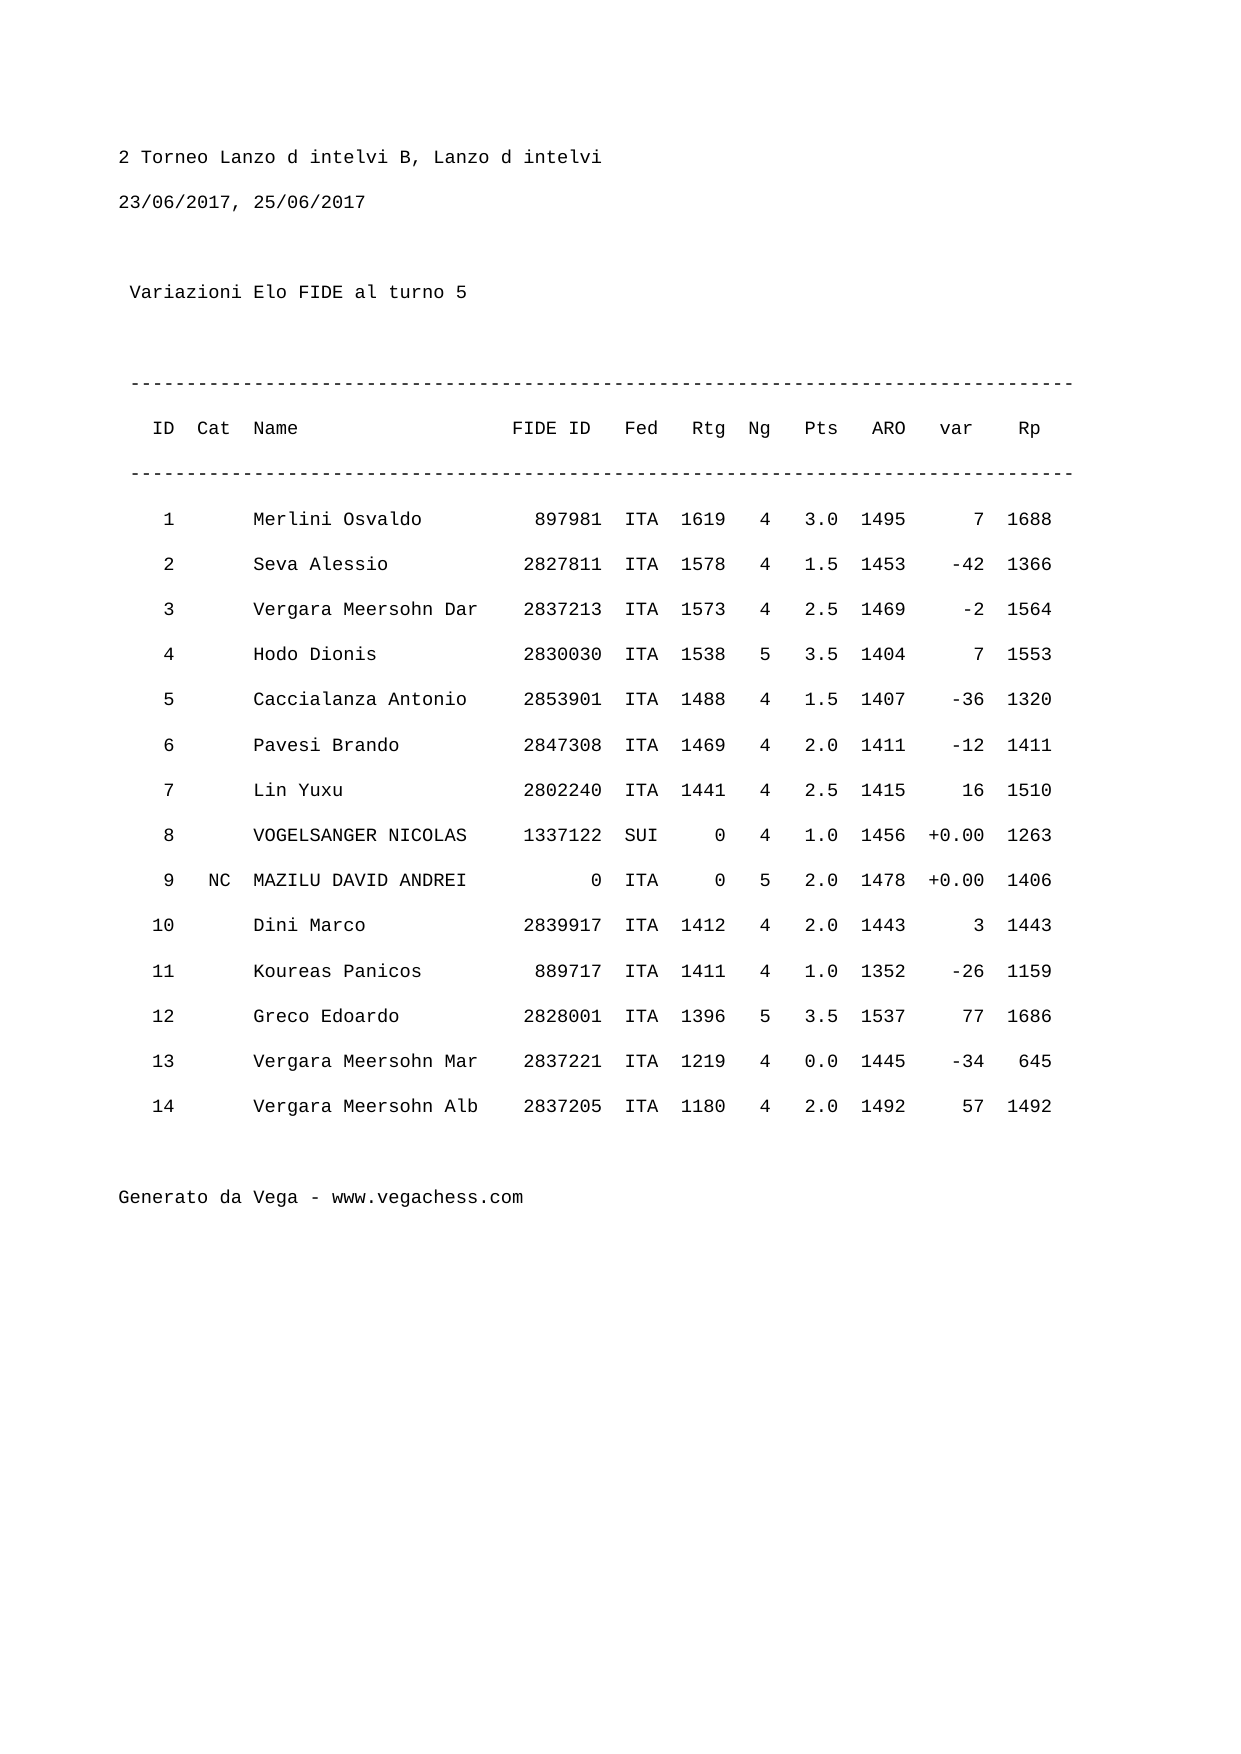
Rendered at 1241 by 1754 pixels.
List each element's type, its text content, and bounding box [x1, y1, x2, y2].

text 8 VOGELSANGER NICOLAS 1337122 SUI 0 4 1.0 1456 +0.00 1263 [118, 826, 1122, 847]
text 13 Vergara Meersohn Mar 2837221 ITA 1219 4 0.0 1445 -34 645 [118, 1052, 1122, 1073]
text 12 Greco Edoardo 2828001 ITA 1396 5 3.5 1537 77 1686 [118, 1007, 1122, 1028]
text 10 Dini Marco 2839917 ITA 1412 4 2.0 1443 3 1443 [118, 916, 1122, 937]
text ------------------------------------------------------------------------------------ [118, 374, 1122, 395]
text 2 Torneo Lanzo d intelvi B, Lanzo d intelvi [118, 148, 1122, 169]
text ------------------------------------------------------------------------------------ [118, 464, 1122, 485]
text 23/06/2017, 25/06/2017 [118, 193, 1122, 214]
text 11 Koureas Panicos 889717 ITA 1411 4 1.0 1352 -26 1159 [118, 961, 1122, 983]
text 5 Caccialanza Antonio 2853901 ITA 1488 4 1.5 1407 -36 1320 [118, 690, 1122, 711]
text 9 NC MAZILU DAVID ANDREI 0 ITA 0 5 2.0 1478 +0.00 1406 [118, 871, 1122, 892]
text 2 Seva Alessio 2827811 ITA 1578 4 1.5 1453 -42 1366 [118, 554, 1122, 576]
text ID Cat Name FIDE ID Fed Rtg Ng Pts ARO var Rp [118, 419, 1122, 440]
text 3 Vergara Meersohn Dar 2837213 ITA 1573 4 2.5 1469 -2 1564 [118, 600, 1122, 621]
text 1 Merlini Osvaldo 897981 ITA 1619 4 3.0 1495 7 1688 [118, 509, 1122, 531]
text 4 Hodo Dionis 2830030 ITA 1538 5 3.5 1404 7 1553 [118, 645, 1122, 666]
text 6 Pavesi Brando 2847308 ITA 1469 4 2.0 1411 -12 1411 [118, 735, 1122, 757]
text Variazioni Elo FIDE al turno 5 [118, 283, 1122, 304]
text 7 Lin Yuxu 2802240 ITA 1441 4 2.5 1415 16 1510 [118, 781, 1122, 802]
text 14 Vergara Meersohn Alb 2837205 ITA 1180 4 2.0 1492 57 1492 [118, 1097, 1122, 1118]
text Generato da Vega - www.vegachess.com [118, 1187, 1122, 1209]
